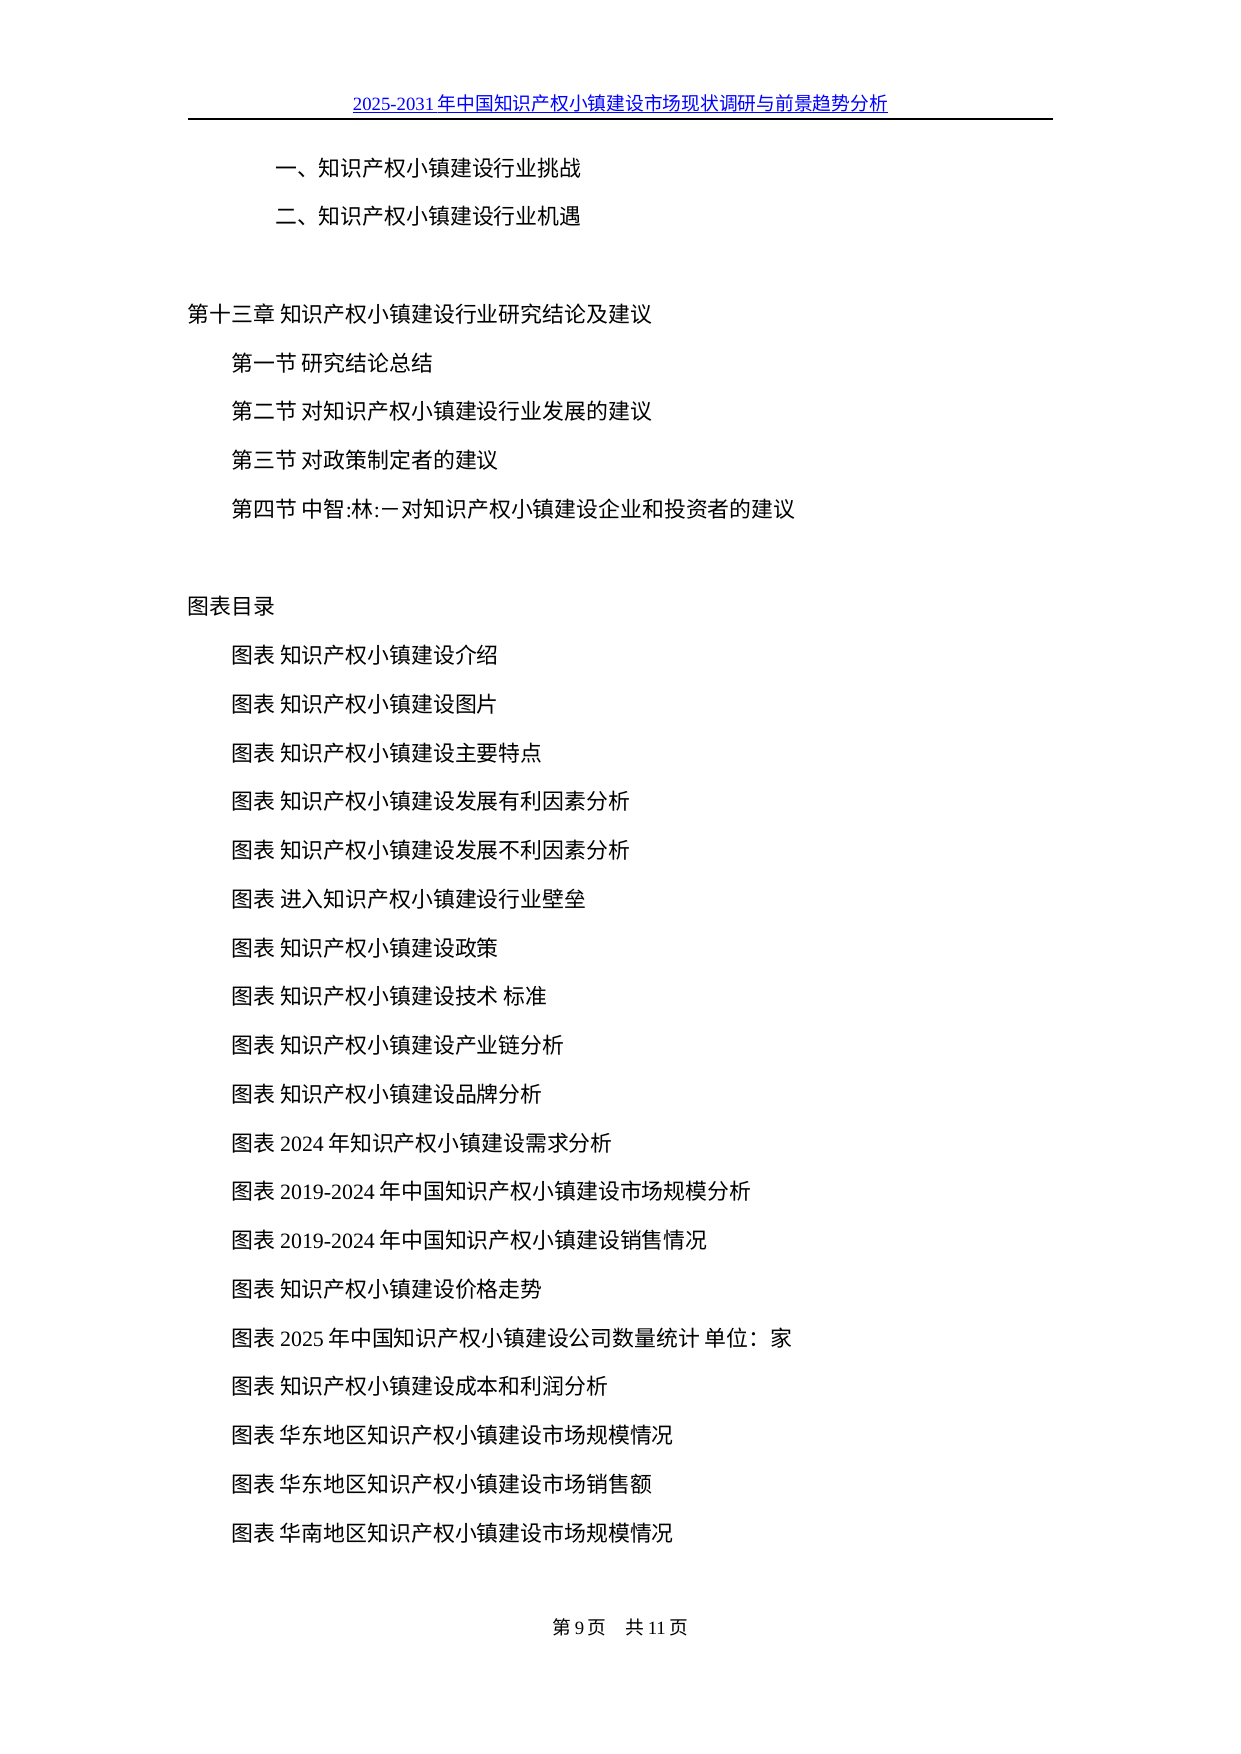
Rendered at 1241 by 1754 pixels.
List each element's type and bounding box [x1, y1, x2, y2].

text [187, 150, 1053, 1548]
